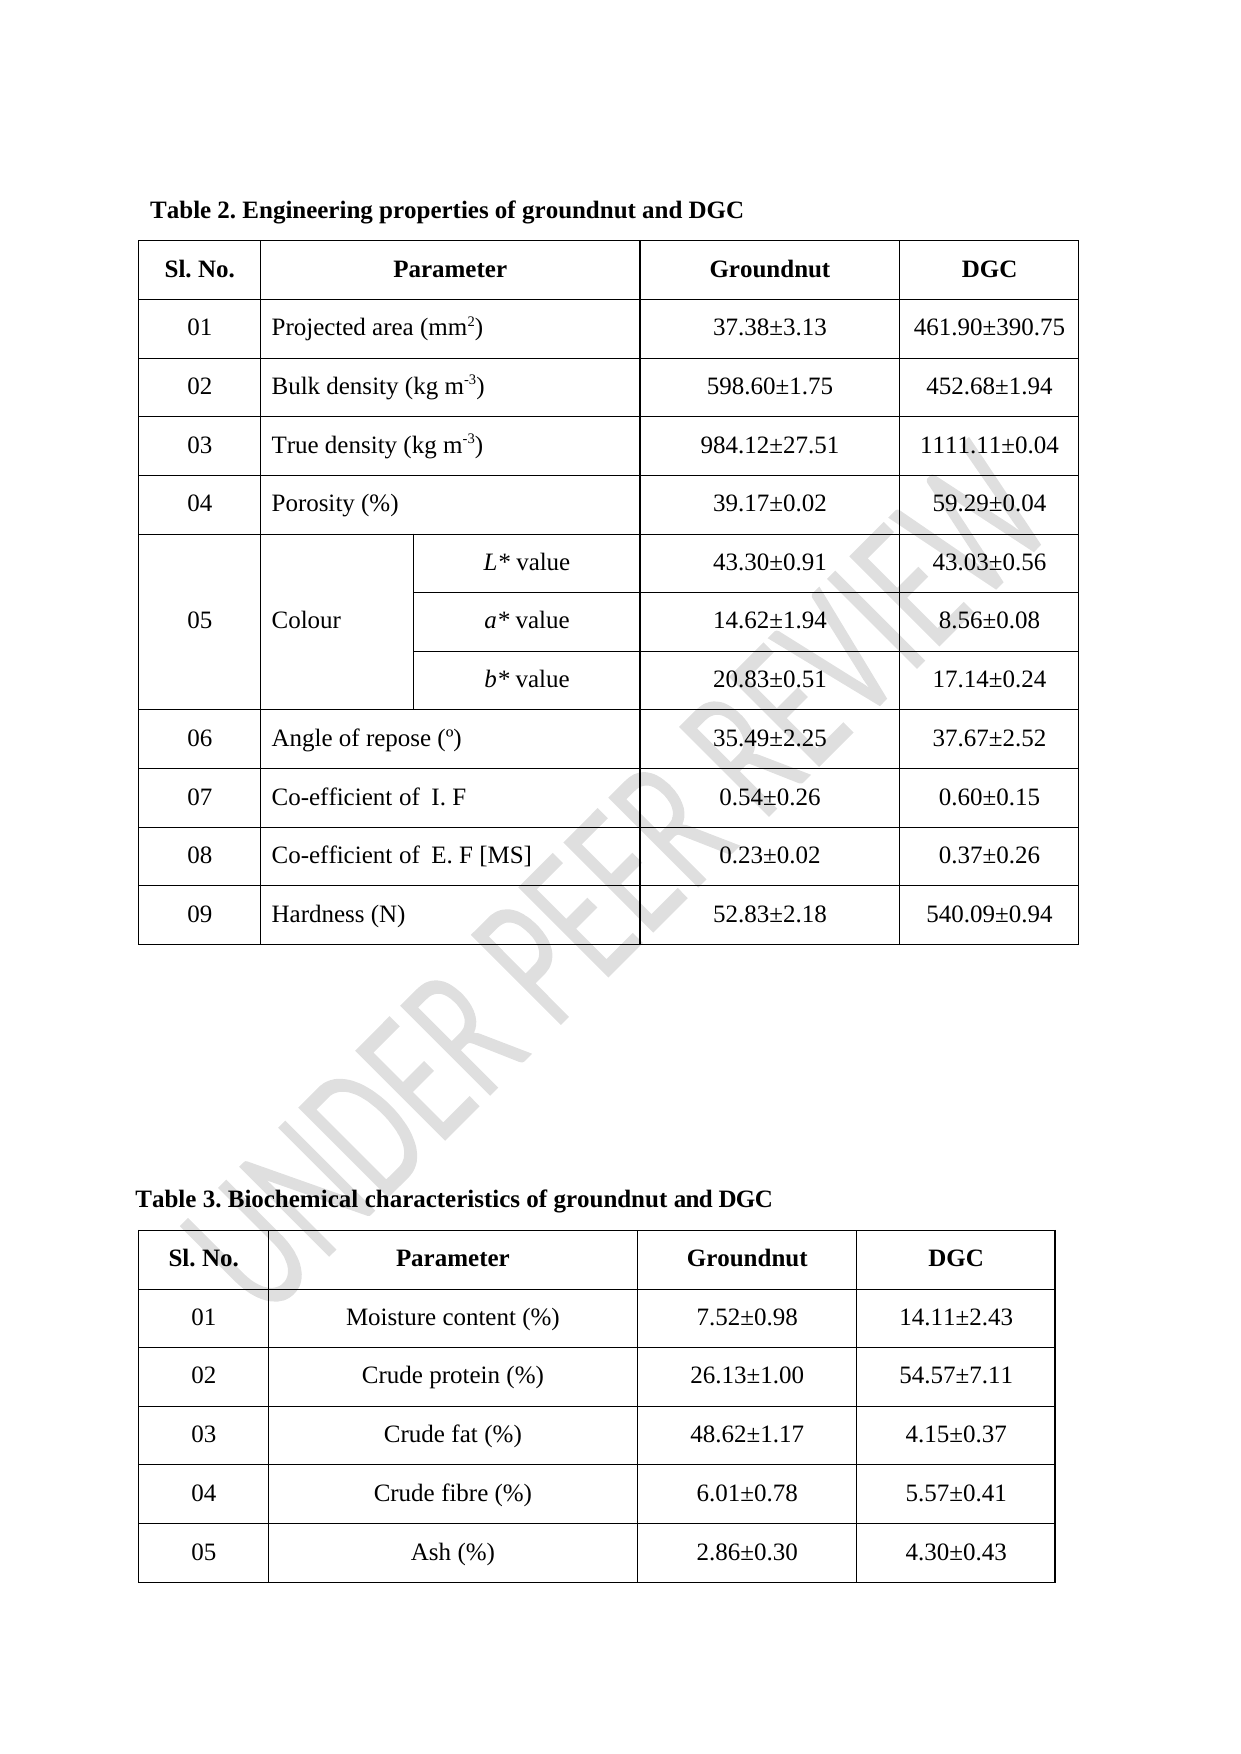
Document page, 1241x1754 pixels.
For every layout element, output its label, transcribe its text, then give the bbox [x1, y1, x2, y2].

subtitle Table 3. Biochemical characteristics of groundnut and DGC [135, 1184, 1090, 1213]
table_cell 04 [139, 476, 260, 533]
table_cell 5.57±0.41 [857, 1465, 1054, 1523]
table_cell 01 [139, 300, 260, 357]
table_cell 17.14±0.24 [900, 652, 1078, 709]
table_cell 4.15±0.37 [857, 1407, 1054, 1464]
table_cell 14.62±1.94 [641, 593, 899, 651]
table_cell 26.13±1.00 [638, 1348, 856, 1406]
table_cell Projected area (mm2) [261, 300, 639, 357]
table_cell 05 [139, 535, 260, 709]
table_cell 03 [139, 1407, 268, 1464]
table_cell Colour [261, 535, 413, 709]
table_cell Crude fat (%) [269, 1407, 637, 1464]
table_cell 461.90±390.75 [900, 300, 1078, 357]
table_cell 598.60±1.75 [641, 359, 899, 416]
table_cell 43.03±0.56 [900, 535, 1078, 592]
table_cell Co-efficient of I. F [261, 769, 639, 827]
table_cell 0.23±0.02 [641, 828, 899, 885]
table_header DGC [900, 241, 1078, 299]
table_cell 01 [139, 1290, 268, 1347]
table_cell Hardness (N) [261, 886, 639, 944]
table_header Groundnut [638, 1231, 856, 1288]
table_header Sl. No. [139, 241, 260, 299]
table_cell Porosity (%) [261, 476, 639, 533]
table_cell 48.62±1.17 [638, 1407, 856, 1464]
table_cell True density (kg m-3) [261, 417, 639, 475]
table_cell 09 [139, 886, 260, 944]
table_cell 4.30±0.43 [857, 1524, 1054, 1582]
table_cell 452.68±1.94 [900, 359, 1078, 416]
table_cell 59.29±0.04 [900, 476, 1078, 533]
table_header Sl. No. [139, 1231, 268, 1288]
table_cell L* value [414, 535, 639, 592]
table_cell Angle of repose (º) [261, 710, 639, 768]
table_header Parameter [269, 1231, 637, 1288]
table_cell Crude protein (%) [269, 1348, 637, 1406]
table_cell 0.60±0.15 [900, 769, 1078, 827]
table_cell 02 [139, 1348, 268, 1406]
table_cell Moisture content (%) [269, 1290, 637, 1347]
table_cell 37.38±3.13 [641, 300, 899, 357]
table_cell 14.11±2.43 [857, 1290, 1054, 1347]
table_cell 1111.11±0.04 [900, 417, 1078, 475]
table_cell a* value [414, 593, 639, 651]
table_cell Co-efficient of E. F [MS] [261, 828, 639, 885]
table_cell 39.17±0.02 [641, 476, 899, 533]
table_cell 35.49±2.25 [641, 710, 899, 768]
table_cell 0.37±0.26 [900, 828, 1078, 885]
table_cell 984.12±27.51 [641, 417, 899, 475]
table_header Parameter [261, 241, 639, 299]
table_cell 04 [139, 1465, 268, 1523]
table_cell 08 [139, 828, 260, 885]
table_cell 05 [139, 1524, 268, 1582]
table_cell Ash (%) [269, 1524, 637, 1582]
table_cell 8.56±0.08 [900, 593, 1078, 651]
table_cell 2.86±0.30 [638, 1524, 856, 1582]
table_cell 52.83±2.18 [641, 886, 899, 944]
table_cell 37.67±2.52 [900, 710, 1078, 768]
table_cell Bulk density (kg m-3) [261, 359, 639, 416]
table_cell 06 [139, 710, 260, 768]
table_cell 540.09±0.94 [900, 886, 1078, 944]
table_header Groundnut [641, 241, 899, 299]
table_header DGC [857, 1231, 1054, 1288]
text Table 2. Engineering properties of groundnut and DGC [150, 195, 1090, 223]
table_cell Crude fibre (%) [269, 1465, 637, 1523]
table_cell 43.30±0.91 [641, 535, 899, 592]
table_cell b* value [414, 652, 639, 709]
table_cell 7.52±0.98 [638, 1290, 856, 1347]
table_cell 0.54±0.26 [641, 769, 899, 827]
table_cell 20.83±0.51 [641, 652, 899, 709]
table_cell 02 [139, 359, 260, 416]
table_cell 03 [139, 417, 260, 475]
table_cell 07 [139, 769, 260, 827]
table_cell 54.57±7.11 [857, 1348, 1054, 1406]
table_cell 6.01±0.78 [638, 1465, 856, 1523]
